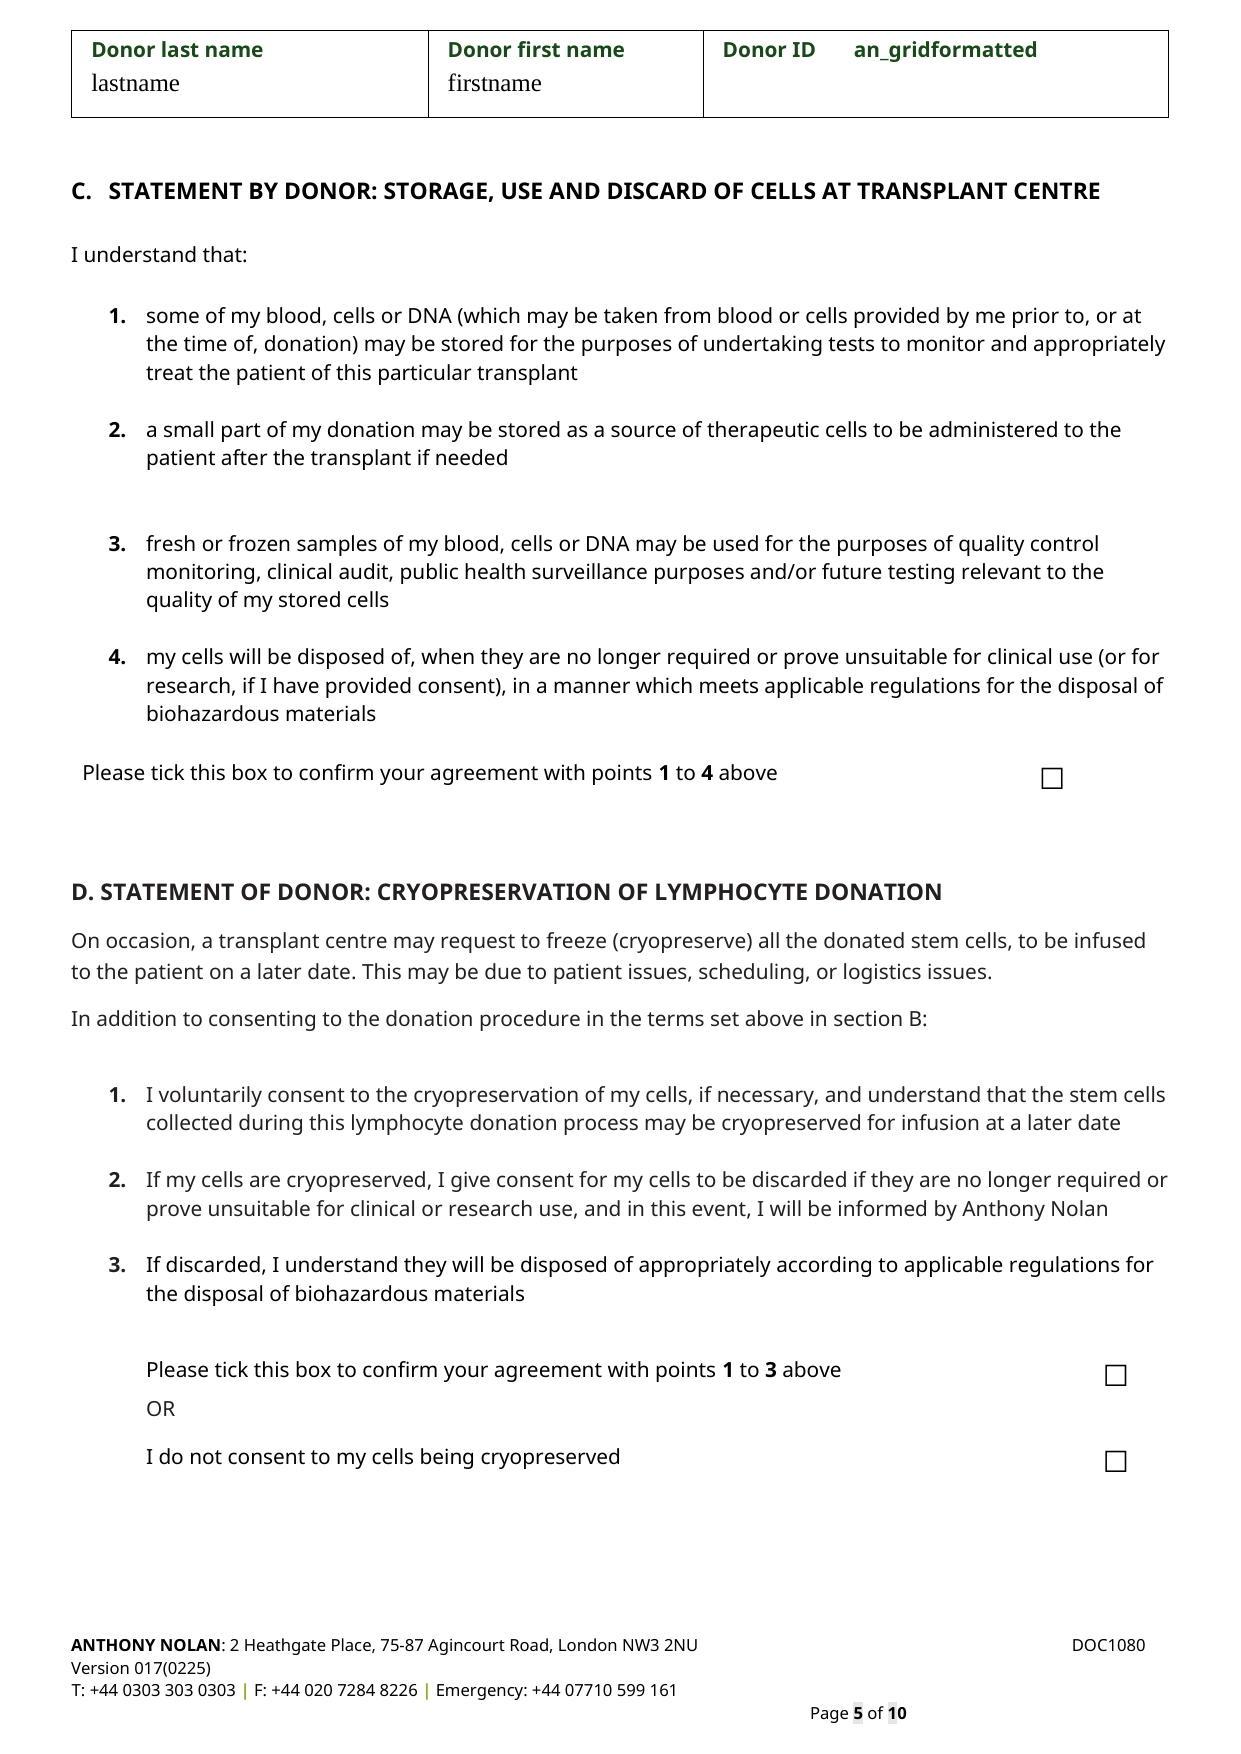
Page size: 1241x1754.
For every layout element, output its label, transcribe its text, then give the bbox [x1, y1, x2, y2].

list my cells will be disposed of, when they are no longer required or prove unsuitable for clinical use (or for research, if I have provided consent), in a manner which meets applicable regulations for the disposal of biohazardous materials [108, 642, 1169, 728]
text OR [146, 1394, 1169, 1423]
list I voluntarily consent to the cryopreservation of my cells, if necessary, and understand that the stem cells collected during this lymphocyte donation process may be cryopreserved for infusion at a later date [108, 1080, 1169, 1137]
table_header ☐ [917, 1442, 1231, 1491]
list some of my blood, cells or DNA (which may be taken from blood or cells provided by me prior to, or at the time of, donation) may be stored for the purposes of undertaking tests to monitor and appropriately treat the patient of this particular transplant [108, 301, 1169, 386]
text I understand that: [71, 240, 1169, 268]
table_header ☐ [853, 758, 1168, 798]
text D. STATEMENT OF DONOR: CRYOPRESERVATION OF LYMPHOCYTE DONATION [71, 876, 1169, 907]
list fresh or frozen samples of my blood, cells or DNA may be used for the purposes of quality control monitoring, clinical audit, public health surveillance purposes and/or future testing relevant to the quality of my stored cells [108, 529, 1169, 614]
table_header ☐ [917, 1355, 1231, 1394]
text In addition to consenting to the donation procedure in the terms set above in section B: [71, 1004, 1169, 1033]
text On occasion, a transplant centre may request to freeze (cryopreserve) all the donated stem cells, to be infused to the patient on a later date. This may be due to patient issues, scheduling, or logistics issues. [71, 926, 1169, 985]
list If discarded, I understand they will be disposed of appropriately according to applicable regulations for the disposal of biohazardous materials [108, 1251, 1169, 1307]
list STATEMENT BY DONOR: STORAGE, USE AND DISCARD OF CELLS AT TRANSPLANT CENTRE [71, 175, 1169, 206]
table_header Please tick this box to confirm your agreement with points 1 to 4 above [71, 758, 853, 798]
table_header Please tick this box to confirm your agreement with points 1 to 3 above [135, 1355, 917, 1394]
list If my cells are cryopreserved, I give consent for my cells to be discarded if they are no longer required or prove unsuitable for clinical or research use, and in this event, I will be informed by Anthony Nolan [108, 1165, 1169, 1222]
table_header I do not consent to my cells being cryopreserved [135, 1442, 917, 1491]
list a small part of my donation may be stored as a source of therapeutic cells to be administered to the patient after the transplant if needed [108, 415, 1169, 472]
